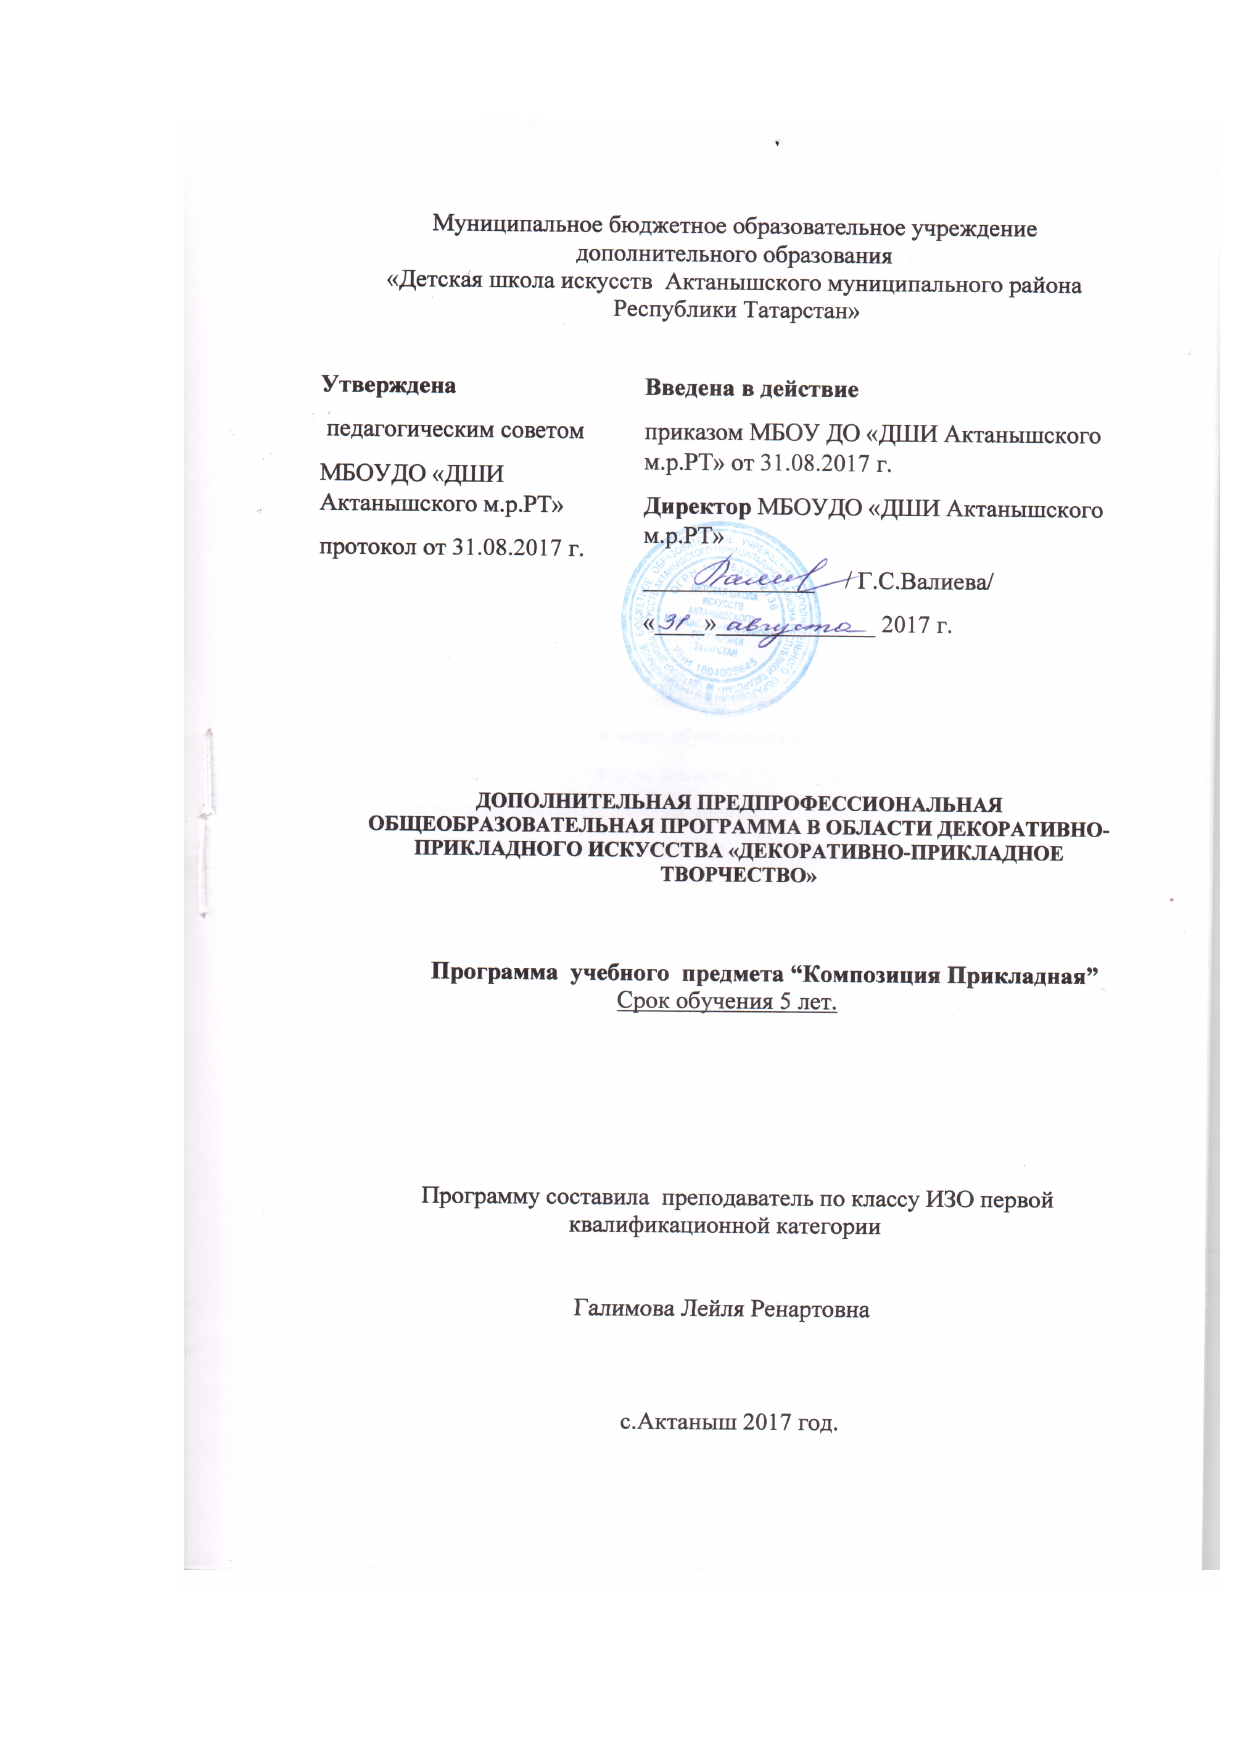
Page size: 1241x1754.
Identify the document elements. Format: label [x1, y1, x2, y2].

picture [177, 118, 1220, 1592]
